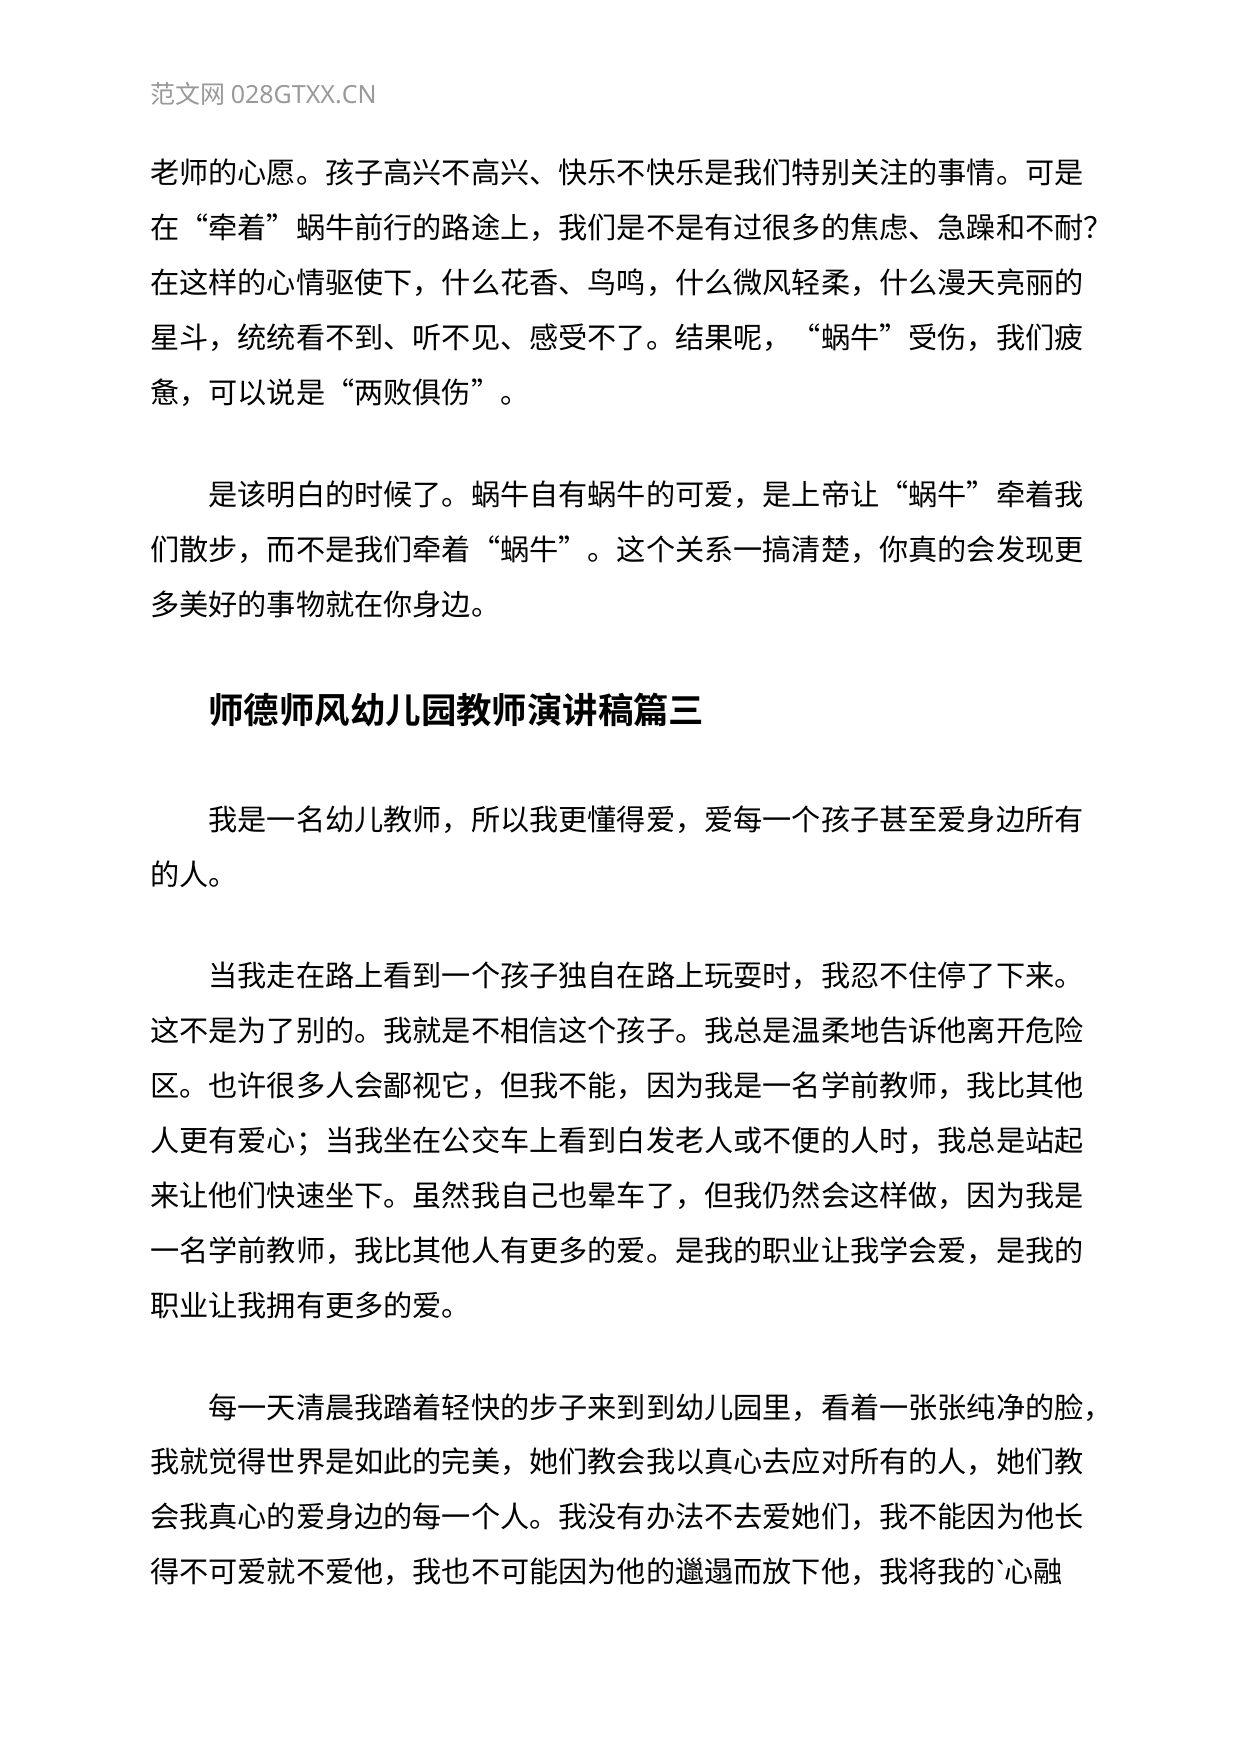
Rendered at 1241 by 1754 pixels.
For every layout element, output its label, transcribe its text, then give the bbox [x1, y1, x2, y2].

text 我是一名幼儿教师，所以我更懂得爱，爱每一个孩子甚至爱身边所有的人。 [150, 796, 1090, 893]
text 是该明白的时候了。蜗牛自有蜗牛的可爱，是上帝让“蜗牛”牵着我们散步，而不是我们牵着“蜗牛”。这个关系一搞清楚，你真的会发现更多美好的事物就在你身边。 [150, 471, 1090, 623]
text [150, 150, 1090, 412]
text 师德师风幼儿园教师演讲稿篇三 [150, 683, 1090, 734]
text 当我走在路上看到一个孩子独自在路上玩耍时，我忍不住停了下来。这不是为了别的。我就是不相信这个孩子。我总是温柔地告诉他离开危险区。也许很多人会鄙视它，但我不能，因为我是一名学前教师，我比其他人更有爱心；当我坐在公交车上看到白发老人或不便的人时，我总是站起来让他们快速坐下。虽然我自己也晕车了，但我仍然会这样做，因为我是一名学前教师，我比其他人有更多的爱。是我的职业让我学会爱，是我的职业让我拥有更多的爱。 [150, 953, 1090, 1325]
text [150, 1384, 1090, 1591]
